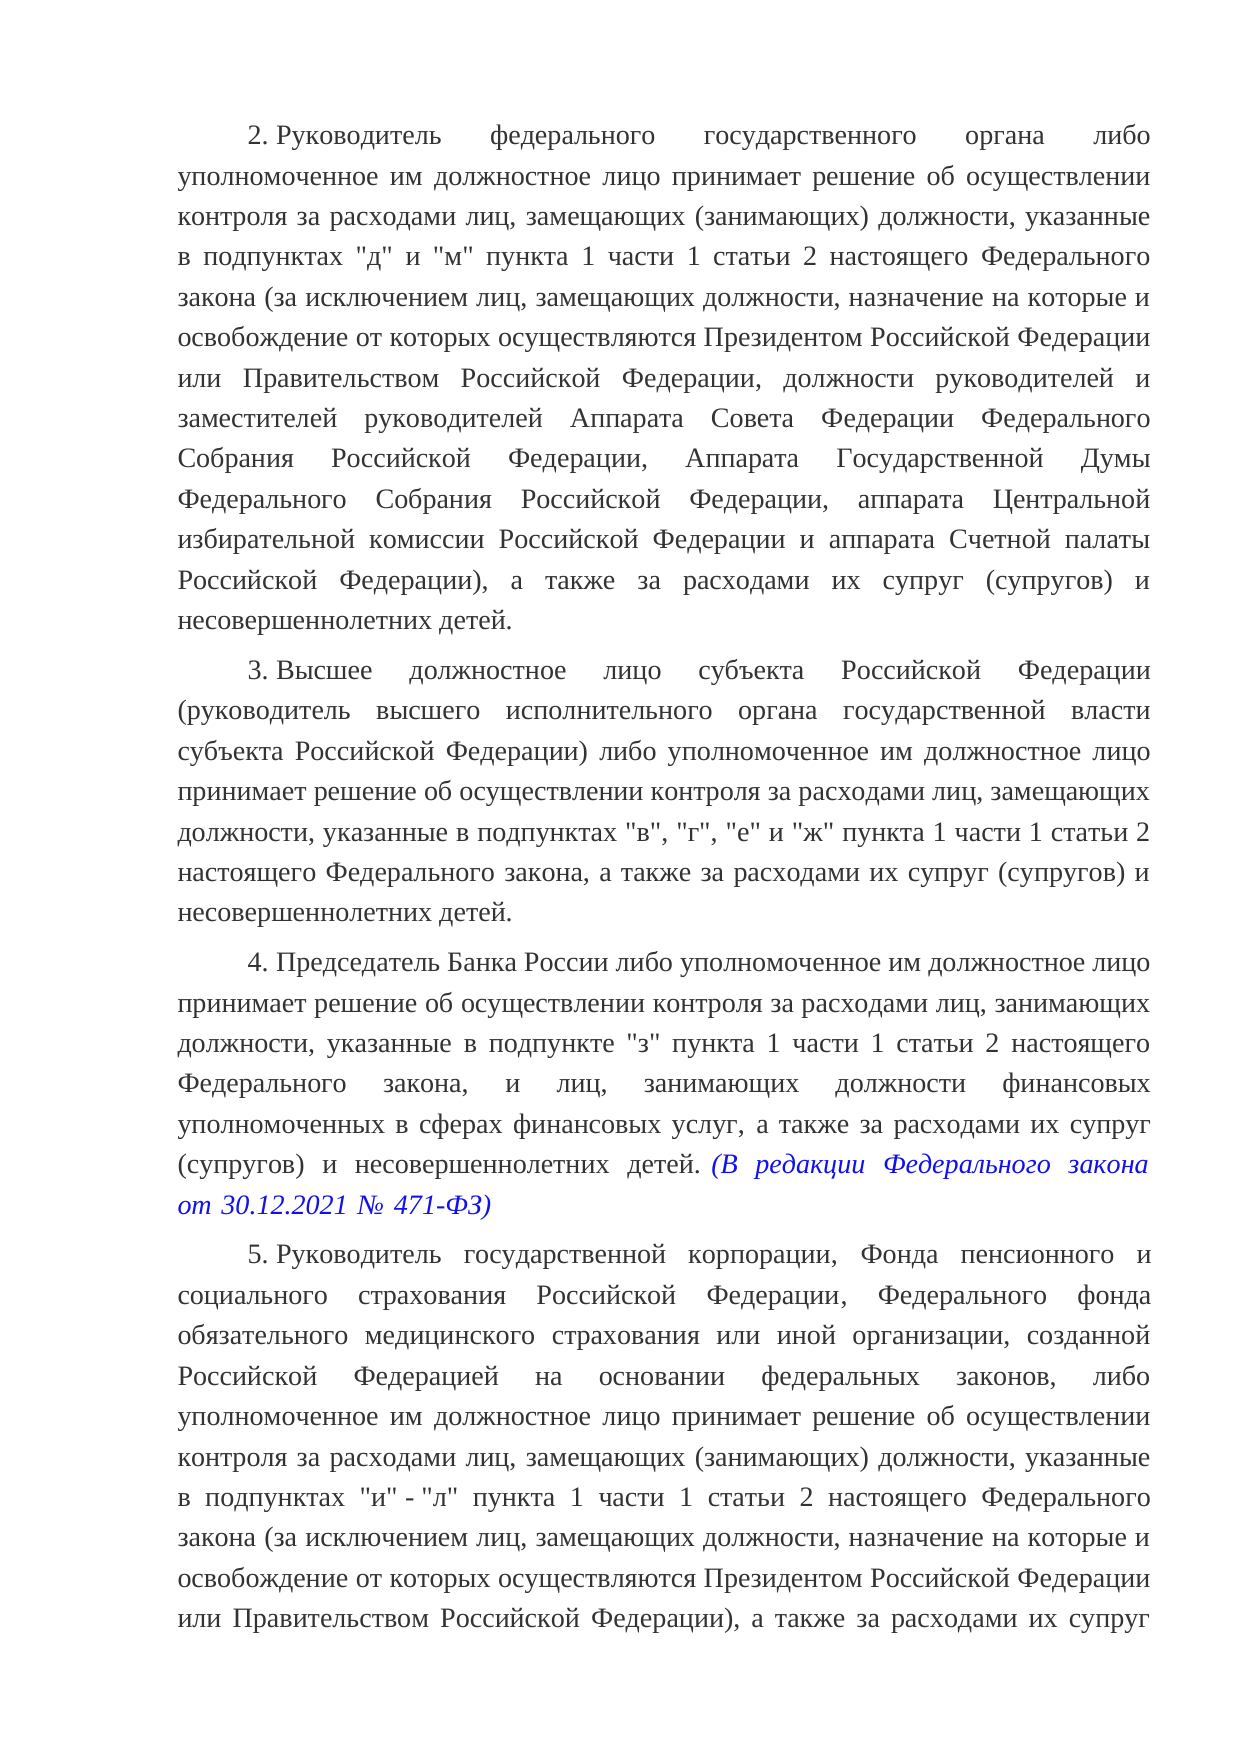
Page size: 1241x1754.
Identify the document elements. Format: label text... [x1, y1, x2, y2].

text 4. Председатель Банка России либо уполномоченное им должностное лицо принимает решение об осуществлении контроля за расходами лиц, занимающих должности, указанные в подпункте "з" пункта 1 части 1 статьи 2 настоящего Федерального закона, и лиц, занимающих должности финансовых уполномоченных в сферах финансовых услуг, а также за расходами их супруг (супругов) и несовершеннолетних детей. (В редакции Федерального закона от 30.12.2021 № 471-ФЗ) [177, 945, 1152, 1220]
text 3. Высшее должностное лицо субъекта Российской Федерации (руководитель высшего исполнительного органа государственной власти субъекта Российской Федерации) либо уполномоченное им должностное лицо принимает решение об осуществлении контроля за расходами лиц, замещающих должности, указанные в подпунктах "в", "г", "е" и "ж" пункта 1 части 1 статьи 2 настоящего Федерального закона, а также за расходами их супруг (супругов) и несовершеннолетних детей. [177, 653, 1152, 928]
text 2. Руководитель федерального государственного органа либо уполномоченное им должностное лицо принимает решение об осуществлении контроля за расходами лиц, замещающих (занимающих) должности, указанные в подпунктах "д" и "м" пункта 1 части 1 статьи 2 настоящего Федерального закона (за исключением лиц, замещающих должности, назначение на которые и освобождение от которых осуществляются Президентом Российской Федерации или Правительством Российской Федерации, должности руководителей и заместителей руководителей Аппарата Совета Федерации Федерального Собрания Российской Федерации, Аппарата Государственной Думы Федерального Собрания Российской Федерации, аппарата Центральной избирательной комиссии Российской Федерации и аппарата Счетной палаты Российской Федерации), а также за расходами их супруг (супругов) и несовершеннолетних детей. [177, 118, 1152, 636]
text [177, 1237, 1152, 1634]
